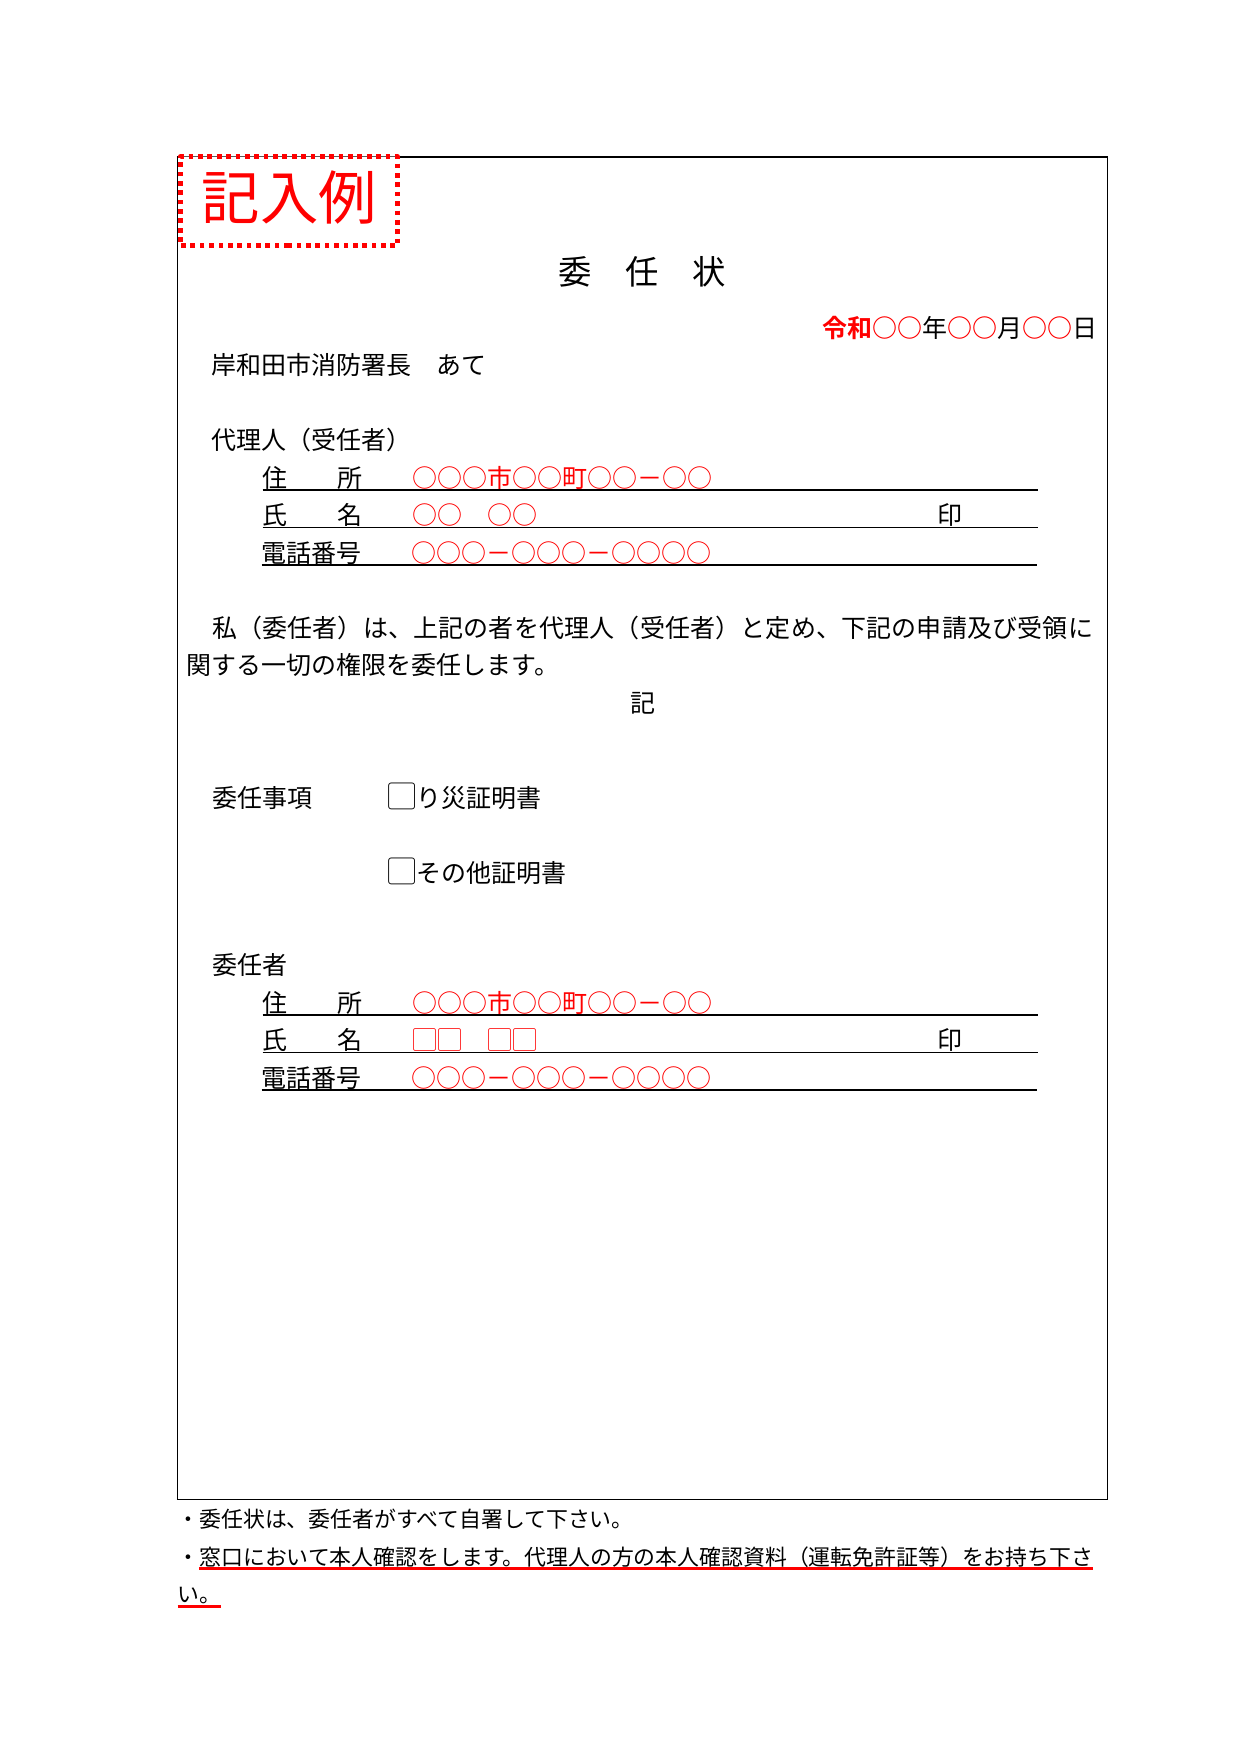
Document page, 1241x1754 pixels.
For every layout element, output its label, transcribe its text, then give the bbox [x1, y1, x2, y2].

table_header 委 任 状 令和○○年○○月○○日 岸和田市消防署長 あて 代理人（受任者） 住 所 ○○○市○○町○○－○○ 氏 名 ○○ ○○ 印 電話番号 ○○○－○○○－○○○○ 私（委任者）は、上記の者を代理人（受任者）と定め、下記の申請及び受領に関する一切の権限を委任します。 記 委任事項 ▢り災証明書 ▢その他証明書 委任者 住 所 ○○○市○○町○○－○○ 氏 名 ▢▢ ▢▢ 印 電話番号 ○○○－○○○－○○○○ [178, 158, 1107, 1498]
text ・窓口において本人確認をします。代理人の方の本人確認資料（運転免許証等）をお持ち下さい。 [177, 1537, 1107, 1612]
text ・委任状は、委任者がすべて自署して下さい。 [177, 1500, 1107, 1537]
